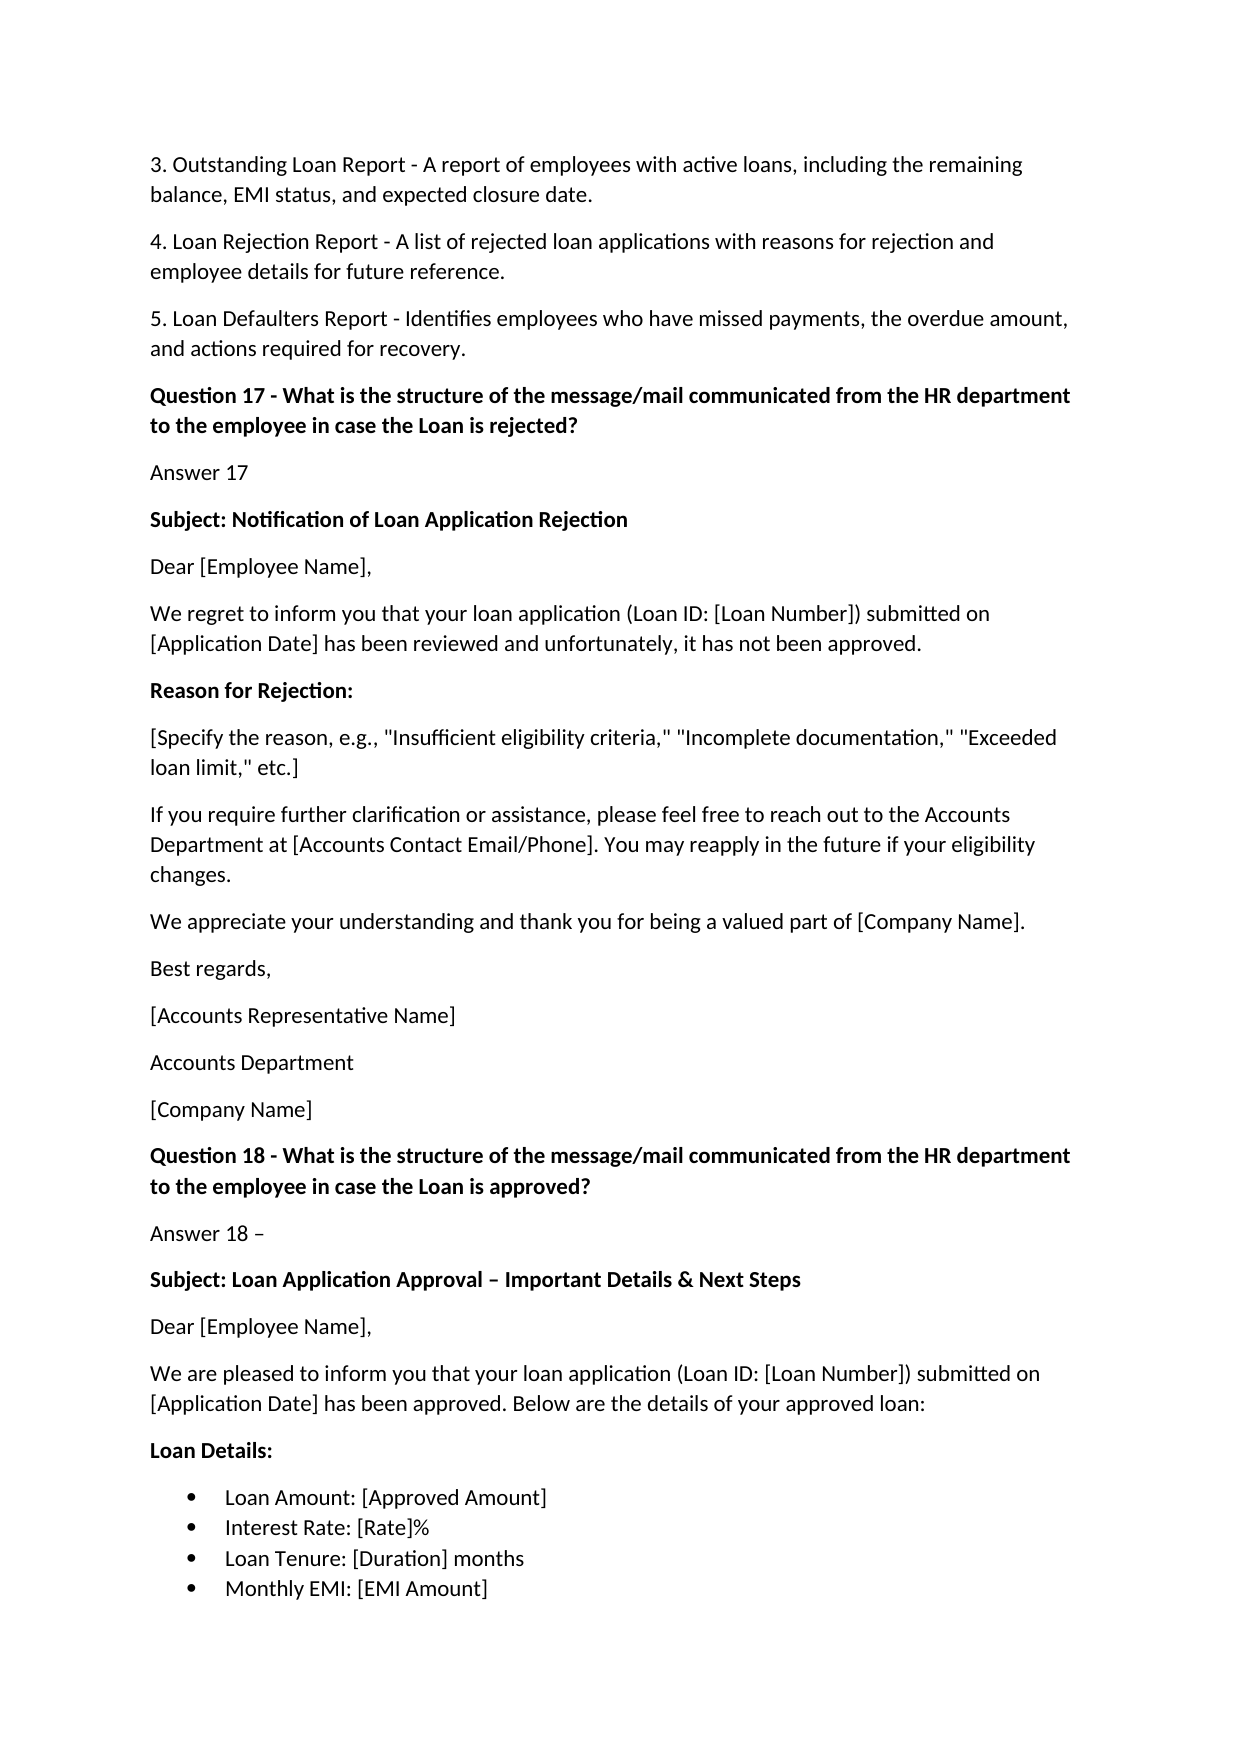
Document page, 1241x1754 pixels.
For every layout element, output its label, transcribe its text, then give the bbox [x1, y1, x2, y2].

list Loan Tenure: [Duration] months [187, 1544, 1090, 1572]
text If you require further clarification or assistance, please feel free to reach out to the Accounts Department at [Accounts Contact Email/Phone]. You may reapply in the future if your eligibility changes. [150, 800, 1090, 888]
text Dear [Employee Name], [150, 1312, 1090, 1341]
text We are pleased to inform you that your loan application (Loan ID: [Loan Number]) submitted on [Application Date] has been approved. Below are the details of your approved loan: [150, 1359, 1090, 1418]
list Loan Amount: [Approved Amount] [187, 1483, 1090, 1511]
text Answer 17 [150, 458, 1090, 486]
text Question 17 - What is the structure of the message/mail communicated from the HR department to the employee in case the Loan is rejected? [150, 381, 1090, 439]
text 3. Outstanding Loan Report - A report of employees with active loans, including the remaining balance, EMI status, and expected closure date. [150, 150, 1090, 208]
text Subject: Loan Application Approval – Important Details & Next Steps [150, 1266, 1090, 1294]
list Interest Rate: [Rate]% [187, 1513, 1090, 1542]
text Accounts Department [150, 1048, 1090, 1076]
text Reason for Rejection: [150, 676, 1090, 704]
text We appreciate your understanding and thank you for being a valued part of [Company Name]. [150, 907, 1090, 935]
text Best regards, [150, 954, 1090, 982]
text [Accounts Representative Name] [150, 1001, 1090, 1029]
text 5. Loan Defaulters Report - Identifies employees who have missed payments, the overdue amount, and actions required for recovery. [150, 304, 1090, 362]
text 4. Loan Rejection Report - A list of rejected loan applications with reasons for rejection and employee details for future reference. [150, 227, 1090, 285]
text Dear [Employee Name], [150, 552, 1090, 580]
text Answer 18 – [150, 1219, 1090, 1247]
list Monthly EMI: [EMI Amount] [187, 1574, 1090, 1602]
text Question 18 - What is the structure of the message/mail communicated from the HR department to the employee in case the Loan is approved? [150, 1142, 1090, 1200]
text Subject: Notification of Loan Application Rejection [150, 505, 1090, 533]
text [Company Name] [150, 1095, 1090, 1123]
text [Specify the reason, e.g., "Insufficient eligibility criteria," "Incomplete documentation," "Exceeded loan limit," etc.] [150, 723, 1090, 781]
text We regret to inform you that your loan application (Loan ID: [Loan Number]) submitted on [Application Date] has been reviewed and unfortunately, it has not been approved. [150, 599, 1090, 657]
text Loan Details: [150, 1436, 1090, 1464]
